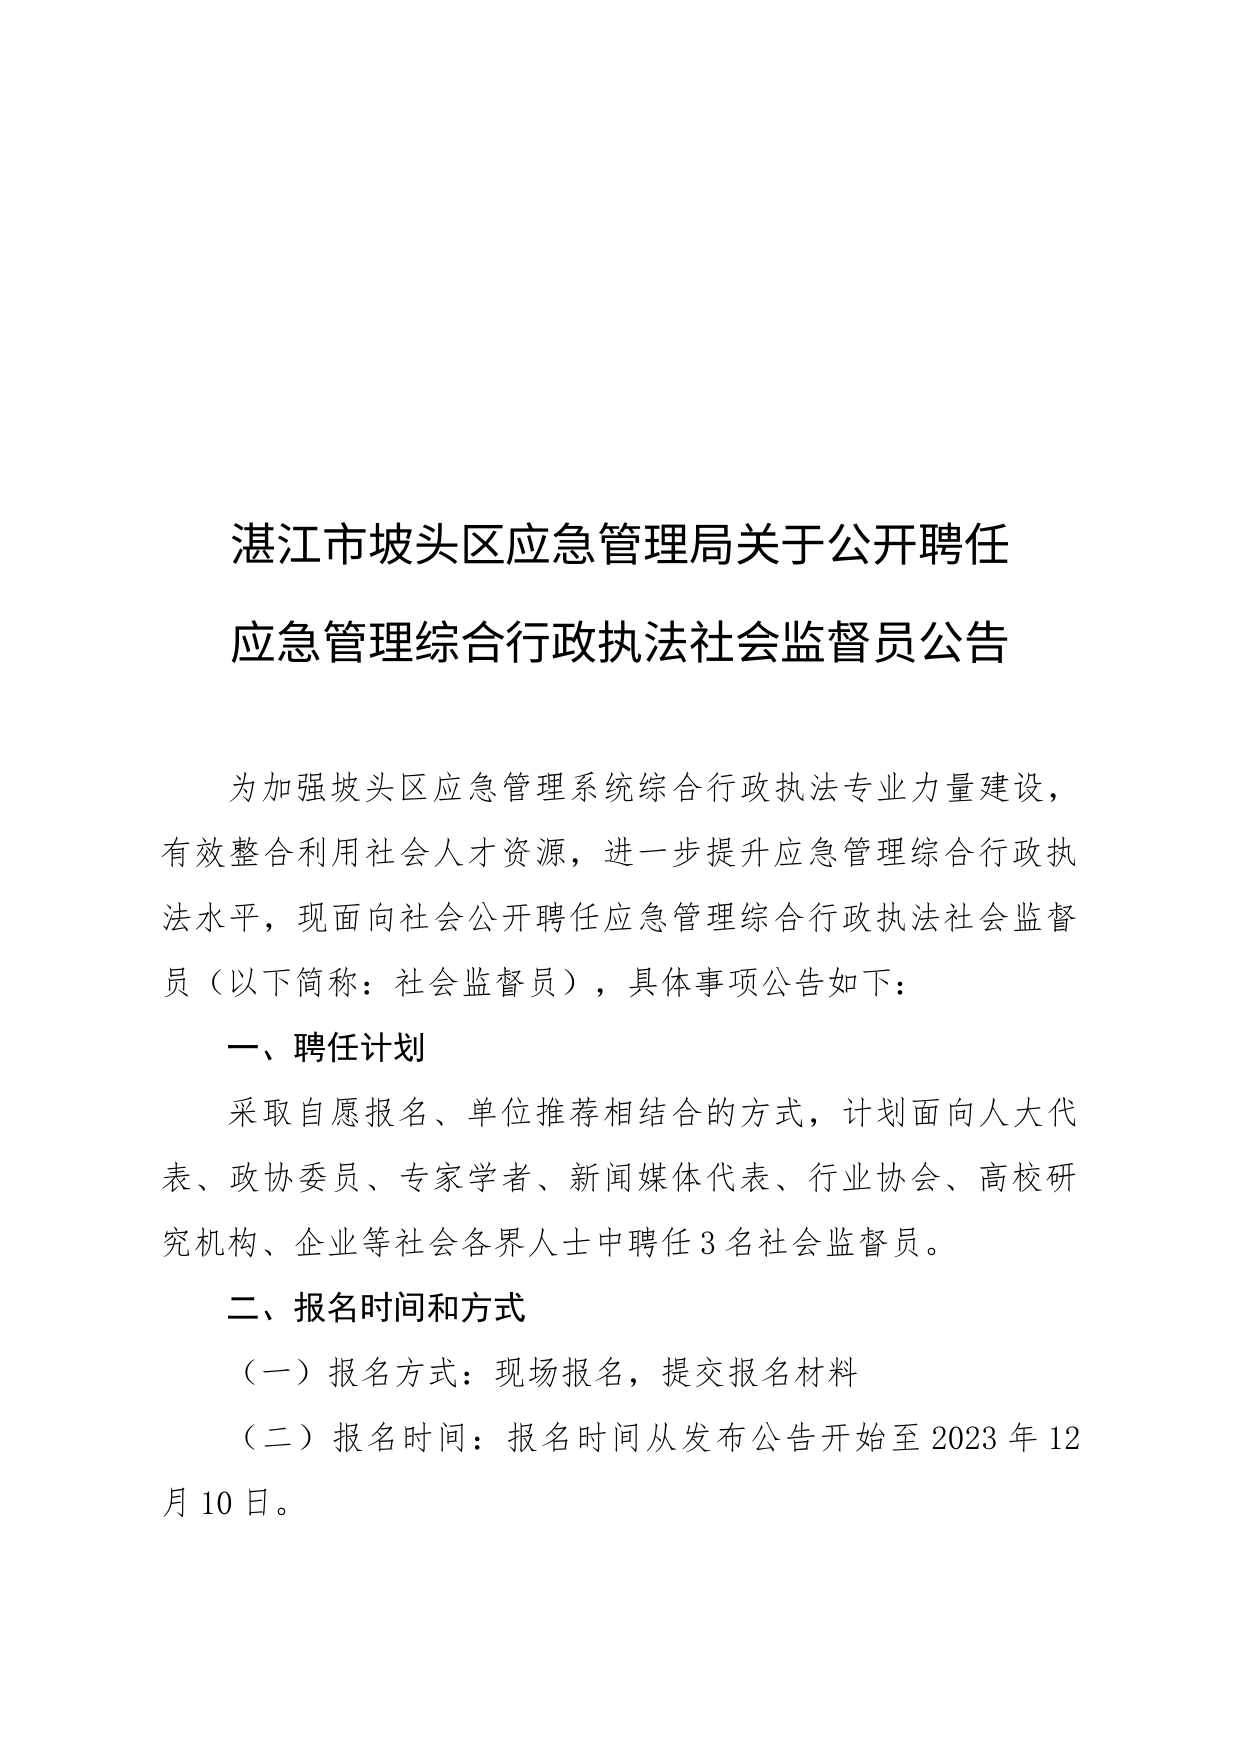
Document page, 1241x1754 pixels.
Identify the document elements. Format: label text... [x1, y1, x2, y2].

text 二、报名时间和方式 [159, 1273, 1081, 1338]
text 采取自愿报名、单位推荐相结合的方式，计划面向人大代表、政协委员、专家学者、新闻媒体代表、行业协会、高校研究机构、企业等社会各界人士中聘任3名社会监督员。 [159, 1078, 1081, 1273]
text （一）报名方式：现场报名，提交报名材料 [159, 1338, 1081, 1403]
text 为加强坡头区应急管理系统综合行政执法专业力量建设，有效整合利用社会人才资源，进一步提升应急管理综合行政执法水平，现面向社会公开聘任应急管理综合行政执法社会监督员（以下简称：社会监督员），具体事项公告如下： [159, 753, 1081, 1013]
text 应急管理综合行政执法社会监督员公告 [159, 590, 1081, 688]
text 一、聘任计划 [159, 1013, 1081, 1078]
text （二）报名时间：报名时间从发布公告开始至2023年12月10日。 [159, 1403, 1081, 1533]
text 湛江市坡头区应急管理局关于公开聘任 [159, 493, 1081, 590]
